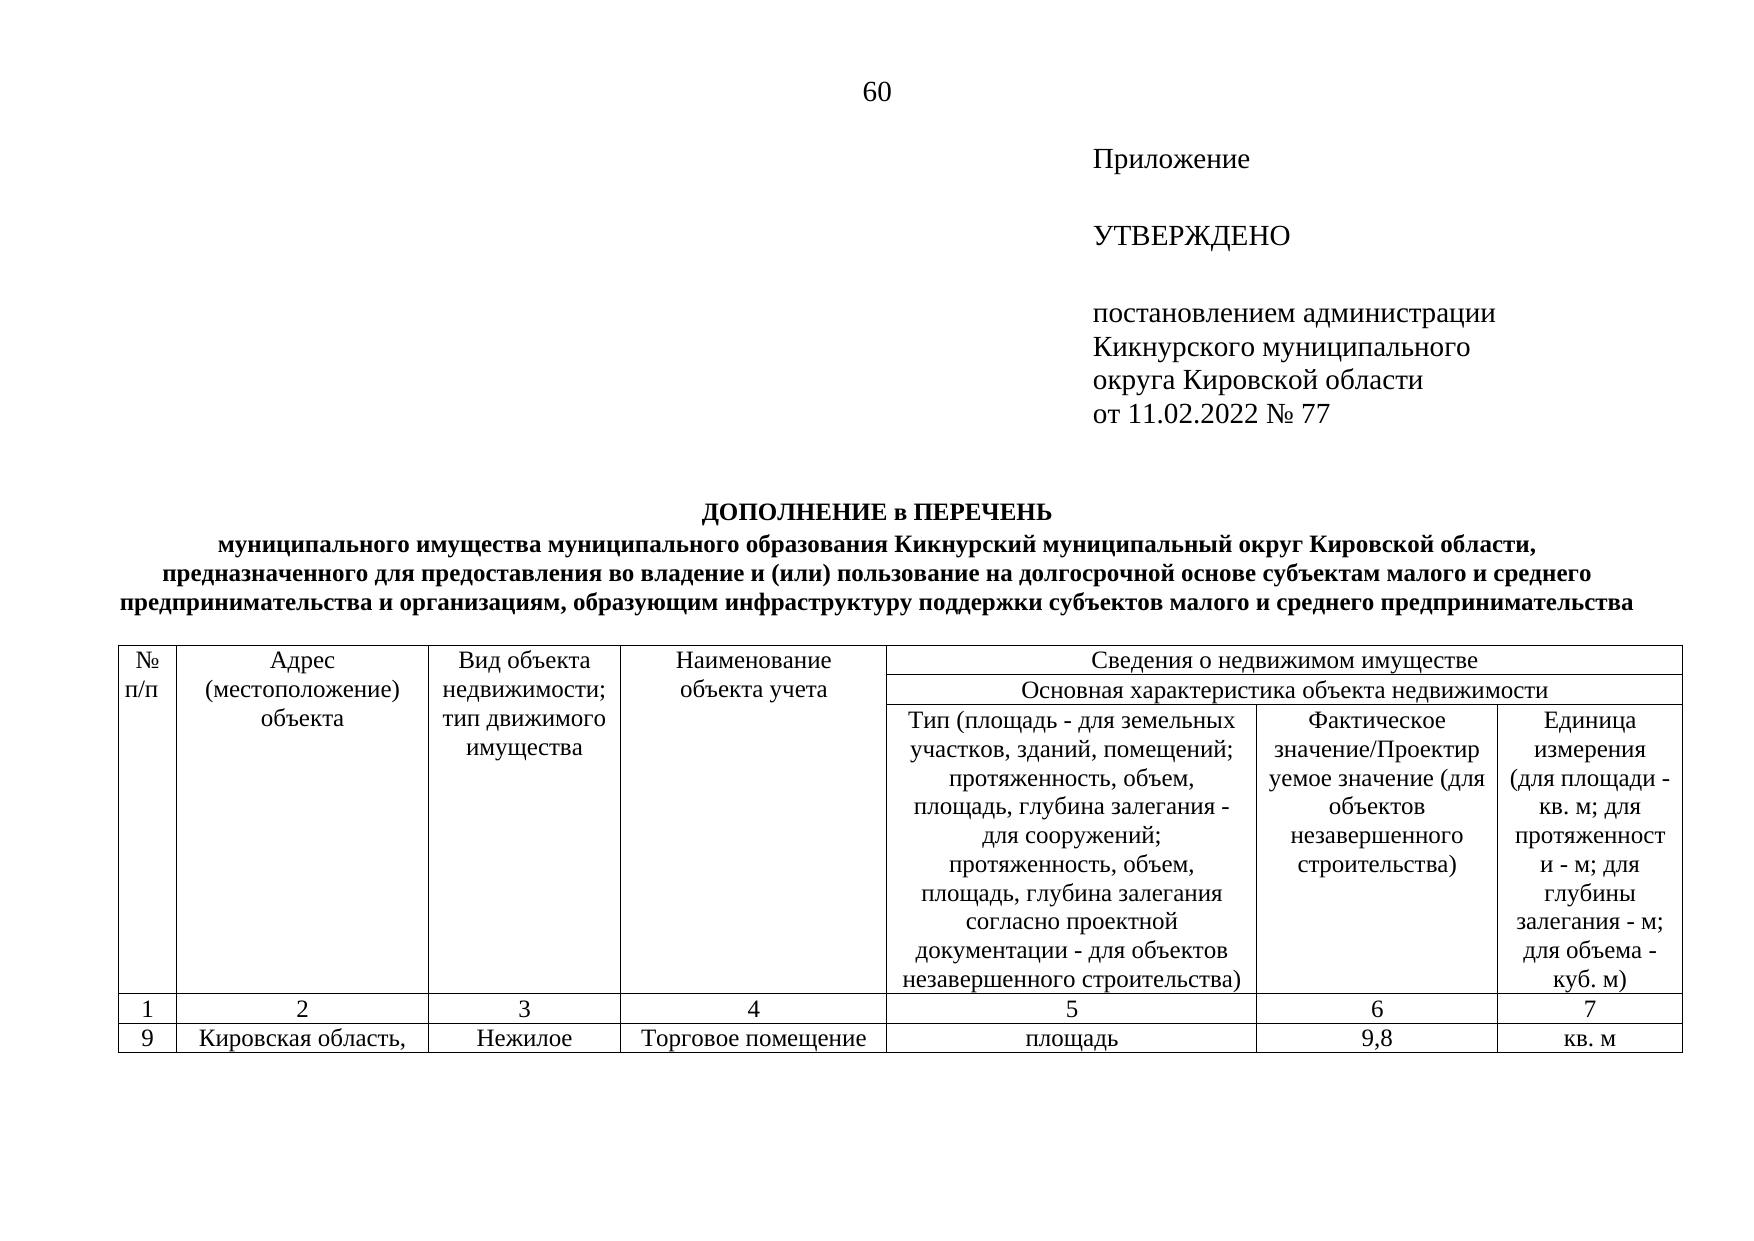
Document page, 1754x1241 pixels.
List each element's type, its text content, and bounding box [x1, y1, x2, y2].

table_cell 5 [887, 994, 1256, 1022]
table_cell Тип (площадь - для земельных участков, зданий, помещений; протяженность, объем, площадь, глубина залегания - для сооружений; протяженность, объем, площадь, глубина залегания согласно проектной документации - для объектов незавершенного строительства) [887, 705, 1256, 993]
table_header Сведения о недвижимом имуществе [887, 646, 1682, 674]
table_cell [429, 1024, 620, 1052]
table_cell 3 [429, 994, 620, 1022]
text муниципального имущества муниципального образования Кикнурский муниципальный округ Кировской области, предназначенного для предоставления во владение и (или) пользование на долгосрочной основе субъектам малого и среднего предпринимательства и организациям, образующим инфраструктуру поддержки субъектов малого и среднего предпринимательства [118, 529, 1636, 616]
text ДОПОЛНЕНИЕ в ПЕРЕЧЕНЬ [118, 497, 1636, 525]
table_cell площадь [887, 1024, 1256, 1052]
table_header Наименование объекта учета [621, 646, 886, 993]
table_cell 9 [119, 1024, 176, 1052]
text округа Кировской области [1093, 362, 1636, 396]
table_cell кв. м [1498, 1024, 1682, 1052]
table_header № п/п [119, 646, 176, 993]
table_cell 2 [177, 994, 428, 1022]
text Кикнурского муниципального [1093, 329, 1636, 362]
table_header Адрес (местоположение) объекта [177, 646, 428, 993]
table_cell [177, 1024, 428, 1052]
table_cell Торговое помещение [621, 1024, 886, 1052]
table_header Вид объекта недвижимости; тип движимого имущества [429, 646, 620, 993]
text Приложение [1093, 141, 1636, 175]
table_cell Единица измерения (для площади - кв. м; для протяженности - м; для глубины залегания - м; для объема - куб. м) [1498, 705, 1682, 993]
table_cell Основная характеристика объекта недвижимости [887, 675, 1682, 704]
text постановлением администрации [1093, 295, 1636, 329]
table_cell 7 [1498, 994, 1682, 1022]
table_cell 4 [621, 994, 886, 1022]
text УТВЕРЖДЕНО [1093, 218, 1636, 252]
table_cell 9,8 [1257, 1024, 1497, 1052]
table_cell 6 [1257, 994, 1497, 1022]
text от 11.02.2022 № 77 [1093, 396, 1636, 429]
table_cell Фактическое значение/Проектируемое значение (для объектов незавершенного строительства) [1257, 705, 1497, 993]
table_cell 1 [119, 994, 176, 1022]
